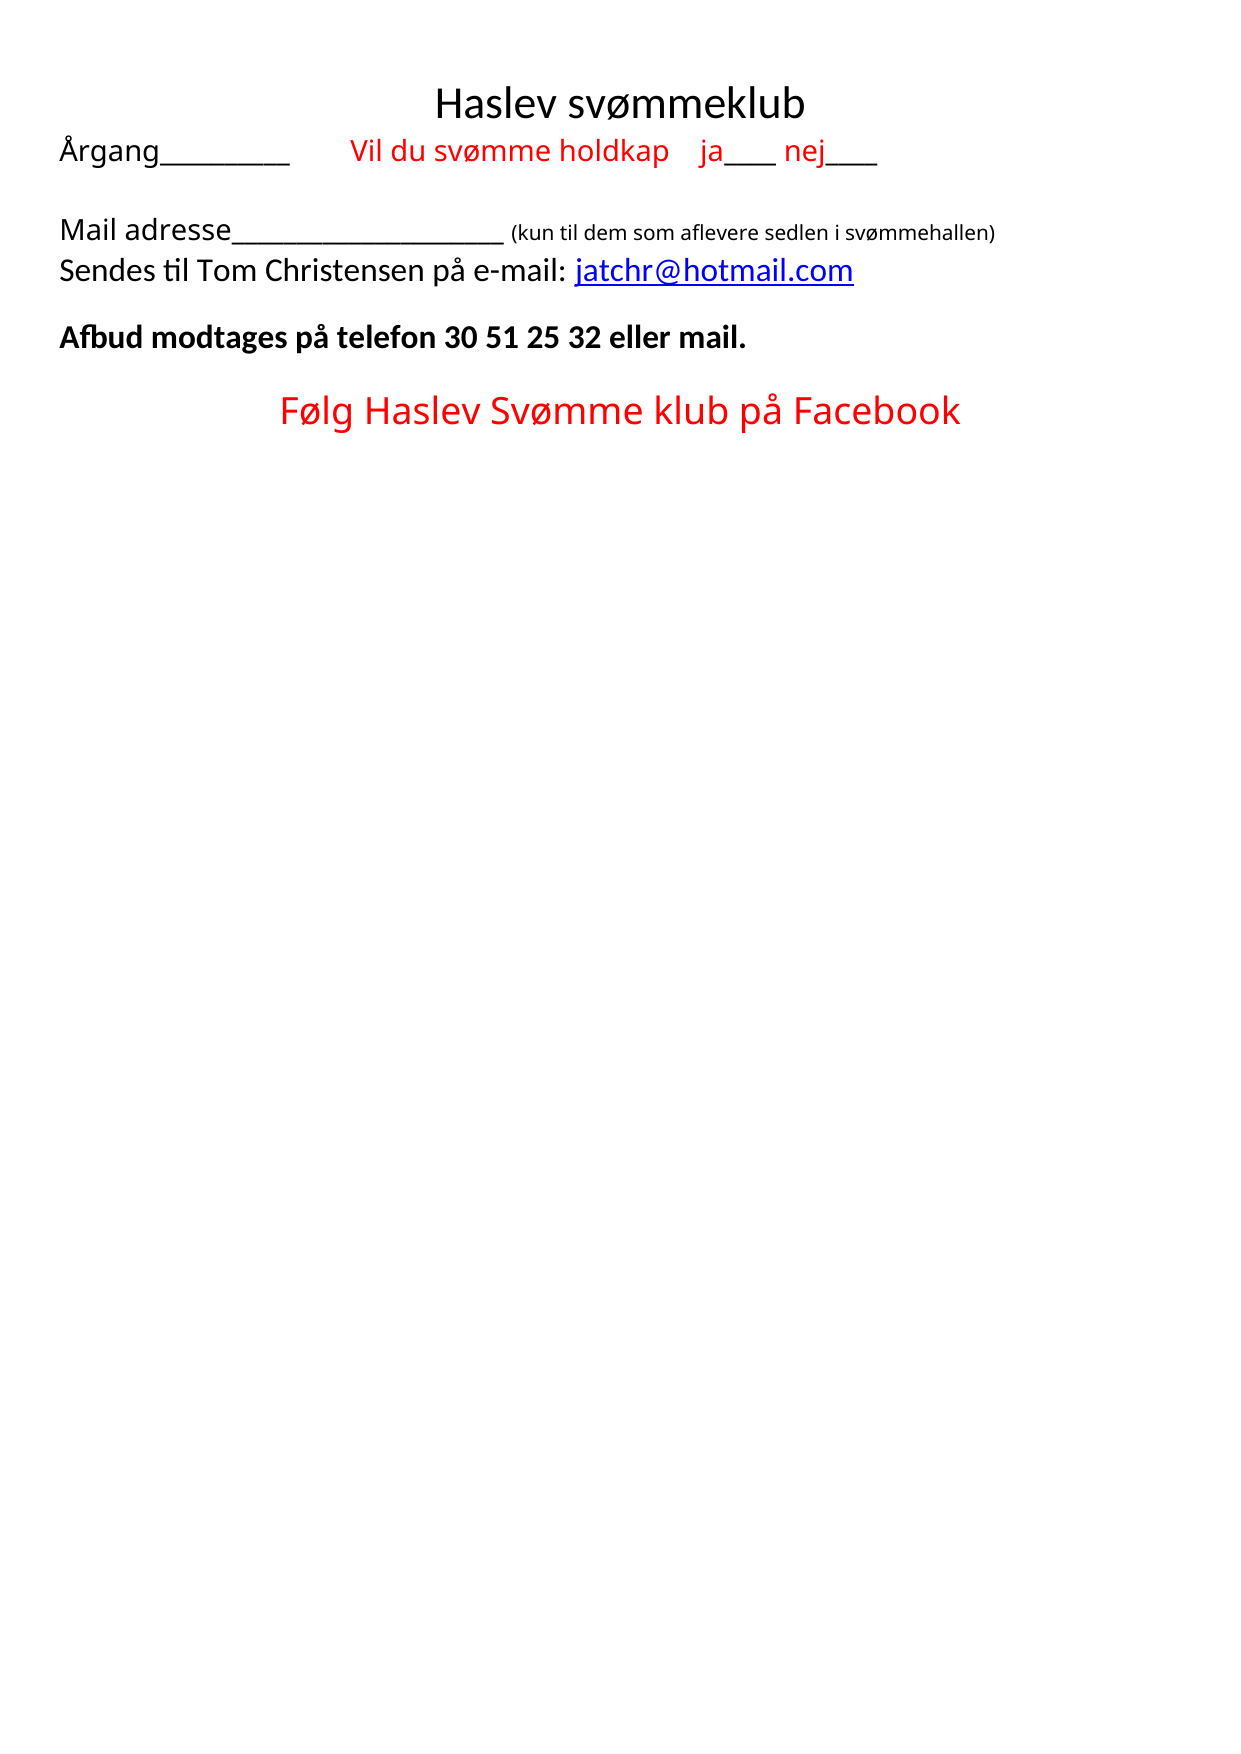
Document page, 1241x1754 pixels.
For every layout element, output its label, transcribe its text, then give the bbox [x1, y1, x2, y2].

text Følg Haslev Svømme klub på Facebook [59, 384, 1181, 435]
text Mail adresse_____________________ (kun til dem som aflevere sedlen i svømmehallen) [59, 209, 1181, 249]
text Afbud modtages på telefon 30 51 25 32 eller mail. [59, 316, 1181, 357]
text Årgang__________ Vil du svømme holdkap ja____ nej____ [59, 130, 1181, 169]
text Sendes til Tom Christensen på e-mail: jatchr@hotmail.com [59, 249, 1181, 289]
